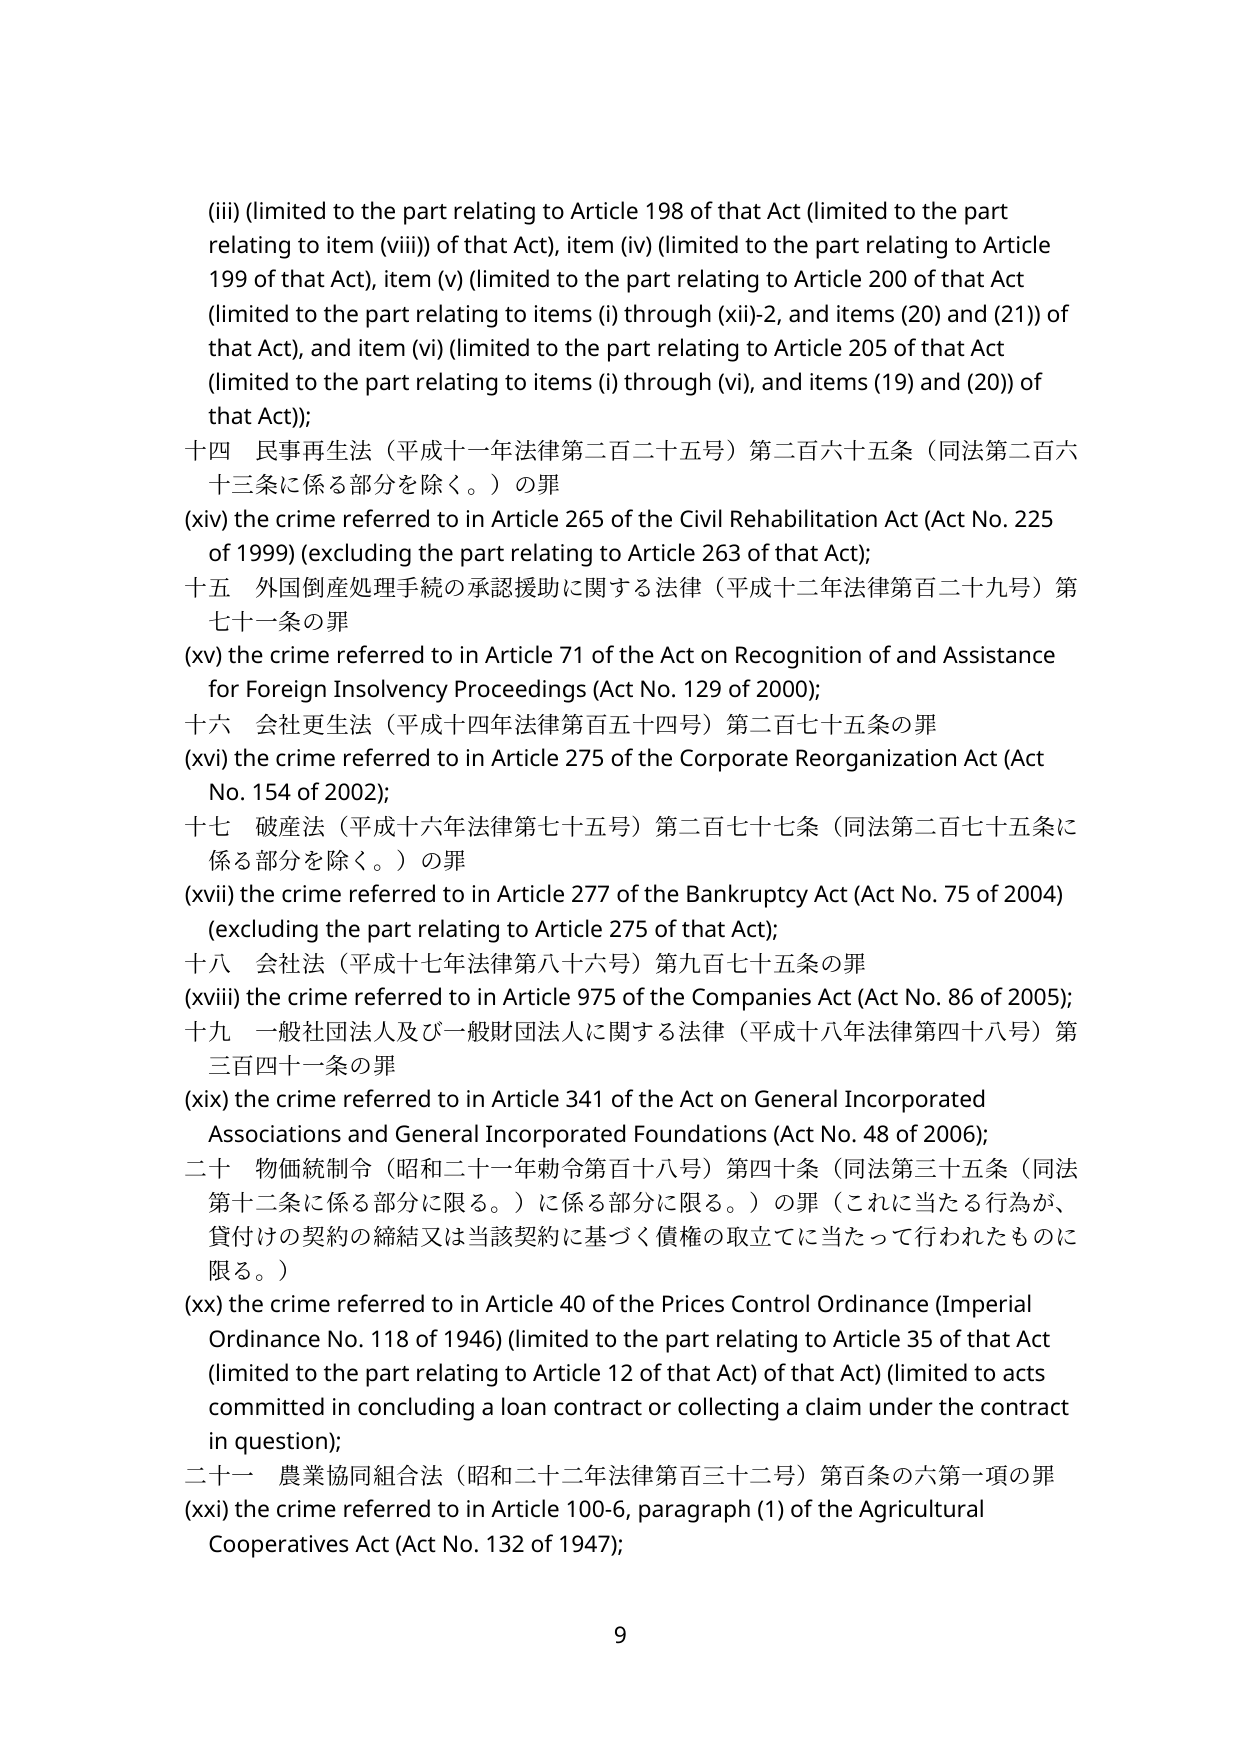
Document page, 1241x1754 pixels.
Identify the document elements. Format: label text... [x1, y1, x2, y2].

text (xvi) the crime referred to in Article 275 of the Corporate Reorganization Act (Act No. 154 of 2002); [184, 740, 1079, 809]
text 十七 破産法（平成十六年法律第七十五号）第二百七十七条（同法第二百七十五条に係る部分を除く。）の罪 [184, 809, 1079, 877]
text 十六 会社更生法（平成十四年法律第百五十四号）第二百七十五条の罪 [184, 706, 1079, 740]
text 二十 物価統制令（昭和二十一年勅令第百十八号）第四十条（同法第三十五条（同法第十二条に係る部分に限る。）に係る部分に限る。）の罪（これに当たる行為が、貸付けの契約の締結又は当該契約に基づく債権の取立てに当たって行われたものに限る。） [184, 1150, 1079, 1287]
text 十四 民事再生法（平成十一年法律第二百二十五号）第二百六十五条（同法第二百六十三条に係る部分を除く。）の罪 [184, 433, 1079, 501]
text (xx) the crime referred to in Article 40 of the Prices Control Ordinance (Imperial Ordinance No. 118 of 1946) (limited to the part relating to Article 35 of that Act (limited to the part relating to Article 12 of that Act) of that Act) (limited to acts committed in concluding a loan contract or collecting a claim under the contract in question); [184, 1287, 1079, 1458]
text 十九 一般社団法人及び一般財団法人に関する法律（平成十八年法律第四十八号）第三百四十一条の罪 [184, 1014, 1079, 1082]
text (xxi) the crime referred to in Article 100-6, paragraph (1) of the Agricultural Cooperatives Act (Act No. 132 of 1947); [184, 1492, 1079, 1560]
text 十八 会社法（平成十七年法律第八十六号）第九百七十五条の罪 [184, 945, 1079, 979]
text (xvii) the crime referred to in Article 277 of the Bankruptcy Act (Act No. 75 of 2004) (excluding the part relating to Article 275 of that Act); [184, 877, 1079, 945]
text (xviii) the crime referred to in Article 975 of the Companies Act (Act No. 86 of 2005); [184, 979, 1079, 1014]
text 十五 外国倒産処理手続の承認援助に関する法律（平成十二年法律第百二十九号）第七十一条の罪 [184, 569, 1079, 638]
text (xiv) the crime referred to in Article 265 of the Civil Rehabilitation Act (Act No. 225 of 1999) (excluding the part relating to Article 263 of that Act); [184, 501, 1079, 569]
text (xv) the crime referred to in Article 71 of the Act on Recognition of and Assistance for Foreign Insolvency Proceedings (Act No. 129 of 2000); [184, 638, 1079, 706]
text 二十一 農業協同組合法（昭和二十二年法律第百三十二号）第百条の六第一項の罪 [184, 1458, 1079, 1492]
text (xix) the crime referred to in Article 341 of the Act on General Incorporated Associations and General Incorporated Foundations (Act No. 48 of 2006); [184, 1082, 1079, 1150]
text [184, 194, 1079, 433]
